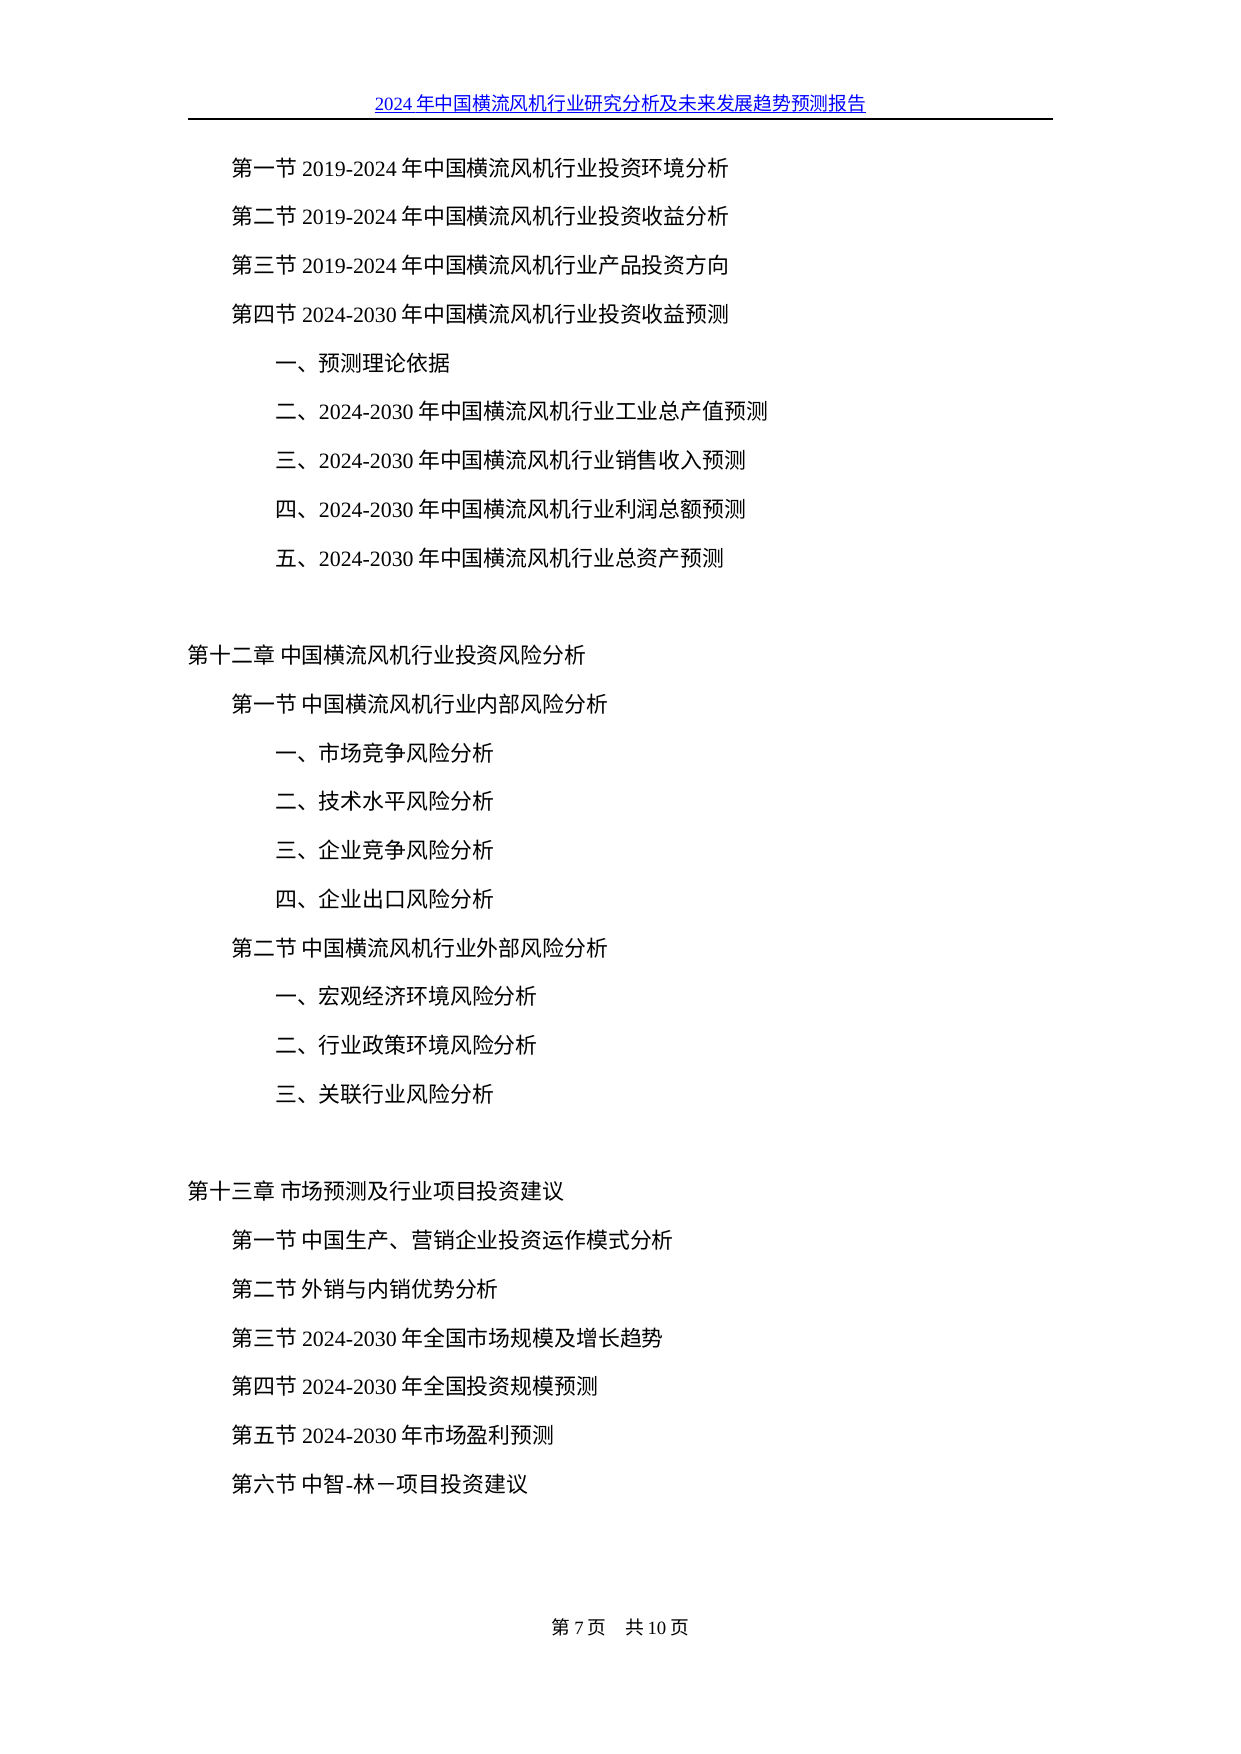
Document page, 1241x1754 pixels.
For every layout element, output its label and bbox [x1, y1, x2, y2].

text [187, 150, 1053, 1499]
